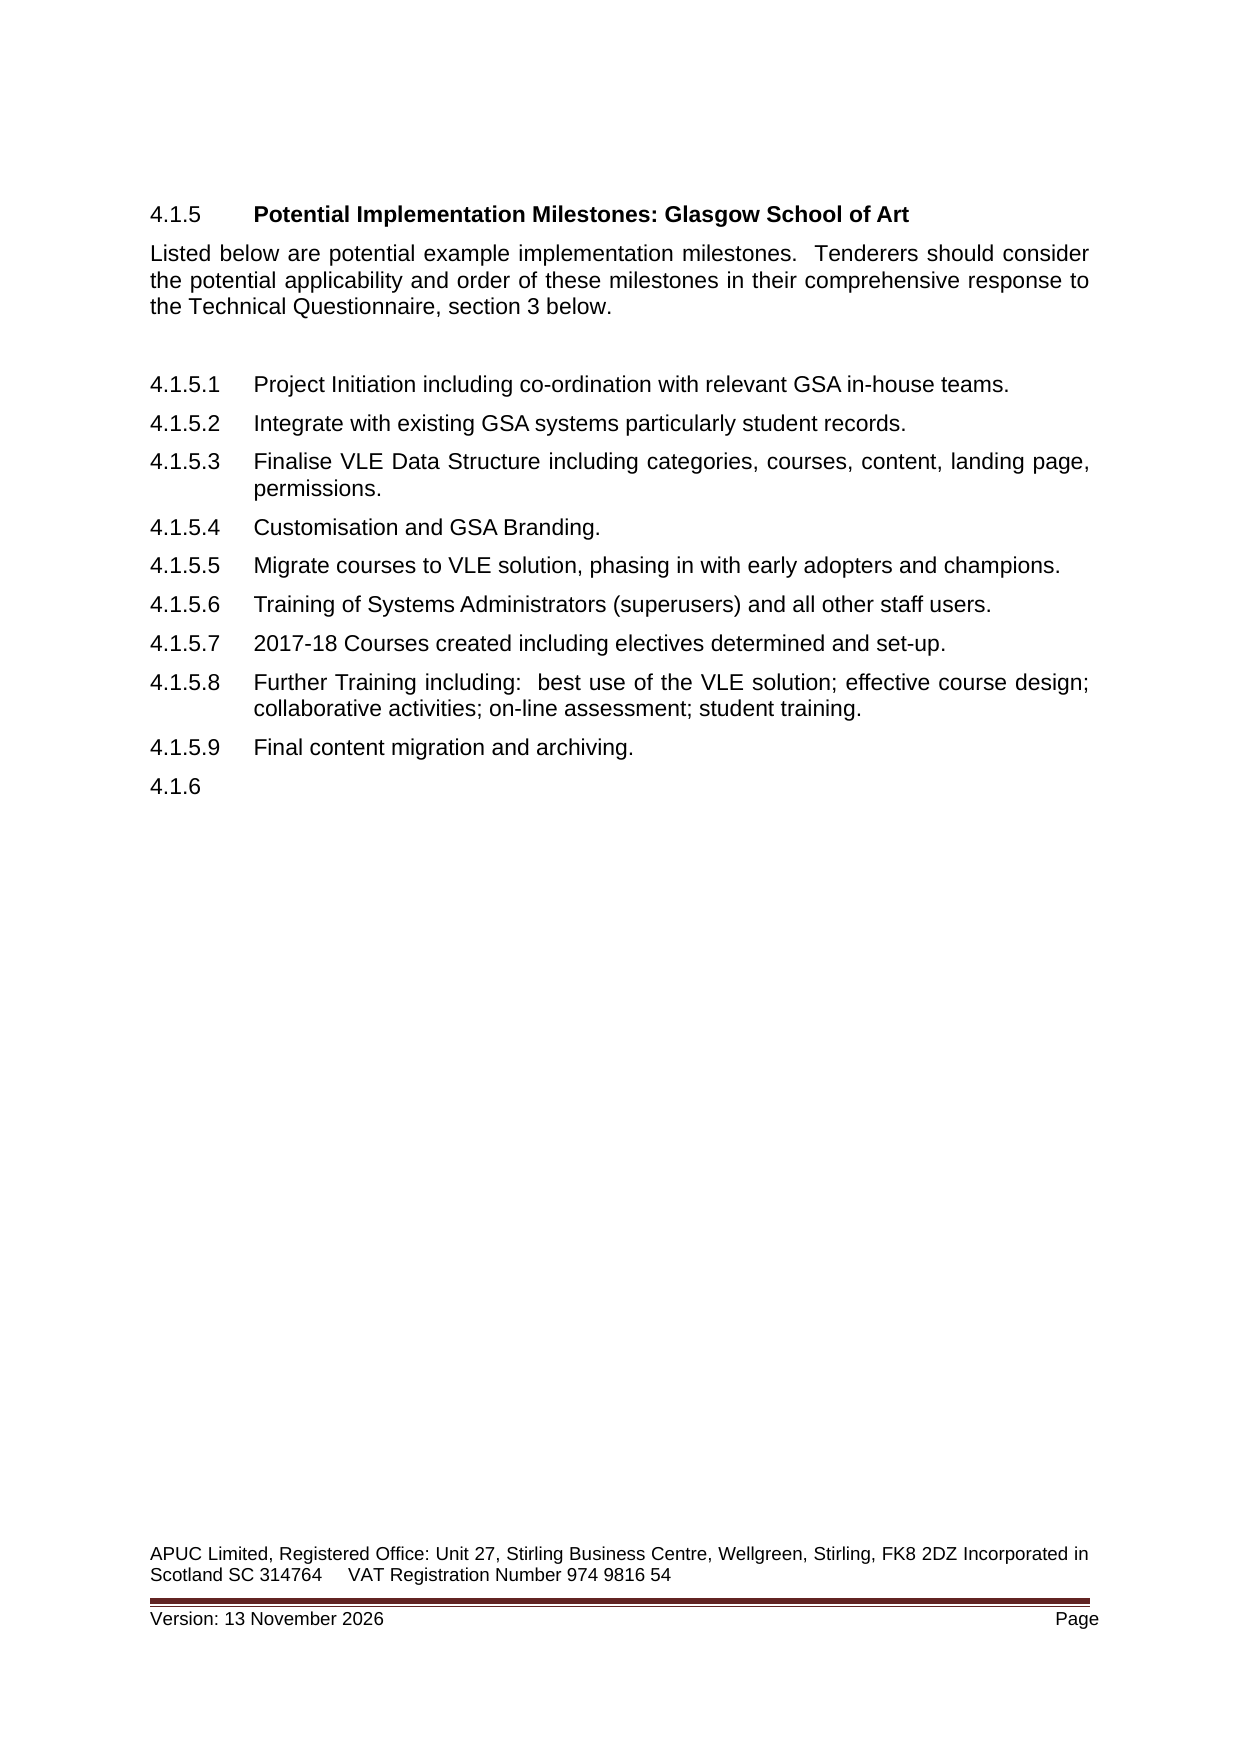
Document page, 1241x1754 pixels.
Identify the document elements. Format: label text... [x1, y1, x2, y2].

subtitle Project Initiation including co-ordination with relevant GSA in-house teams. [150, 371, 1090, 397]
text Listed below are potential example implementation milestones. Tenderers should consider the potential applicability and order of these milestones in their comprehensive response to the Technical Questionnaire, section 3 below. [150, 240, 1090, 319]
subtitle Integrate with existing GSA systems particularly student records. [150, 409, 1090, 436]
subtitle Migrate courses to VLE solution, phasing in with early adopters and champions. [150, 552, 1090, 579]
subtitle 2017-18 Courses created including electives determined and set-up. [150, 630, 1090, 656]
subtitle Potential Implementation Milestones: Glasgow School of Art [150, 201, 1090, 228]
subtitle Further Training including: best use of the VLE solution; effective course design; collaborative activities; on-line assessment; student training. [150, 669, 1090, 722]
subtitle Customisation and GSA Branding. [150, 513, 1090, 540]
subtitle Training of Systems Administrators (superusers) and all other staff users. [150, 591, 1090, 618]
subtitle Finalise VLE Data Structure including categories, courses, content, landing page, permissions. [150, 448, 1090, 501]
subtitle Final content migration and archiving. [150, 734, 1090, 761]
